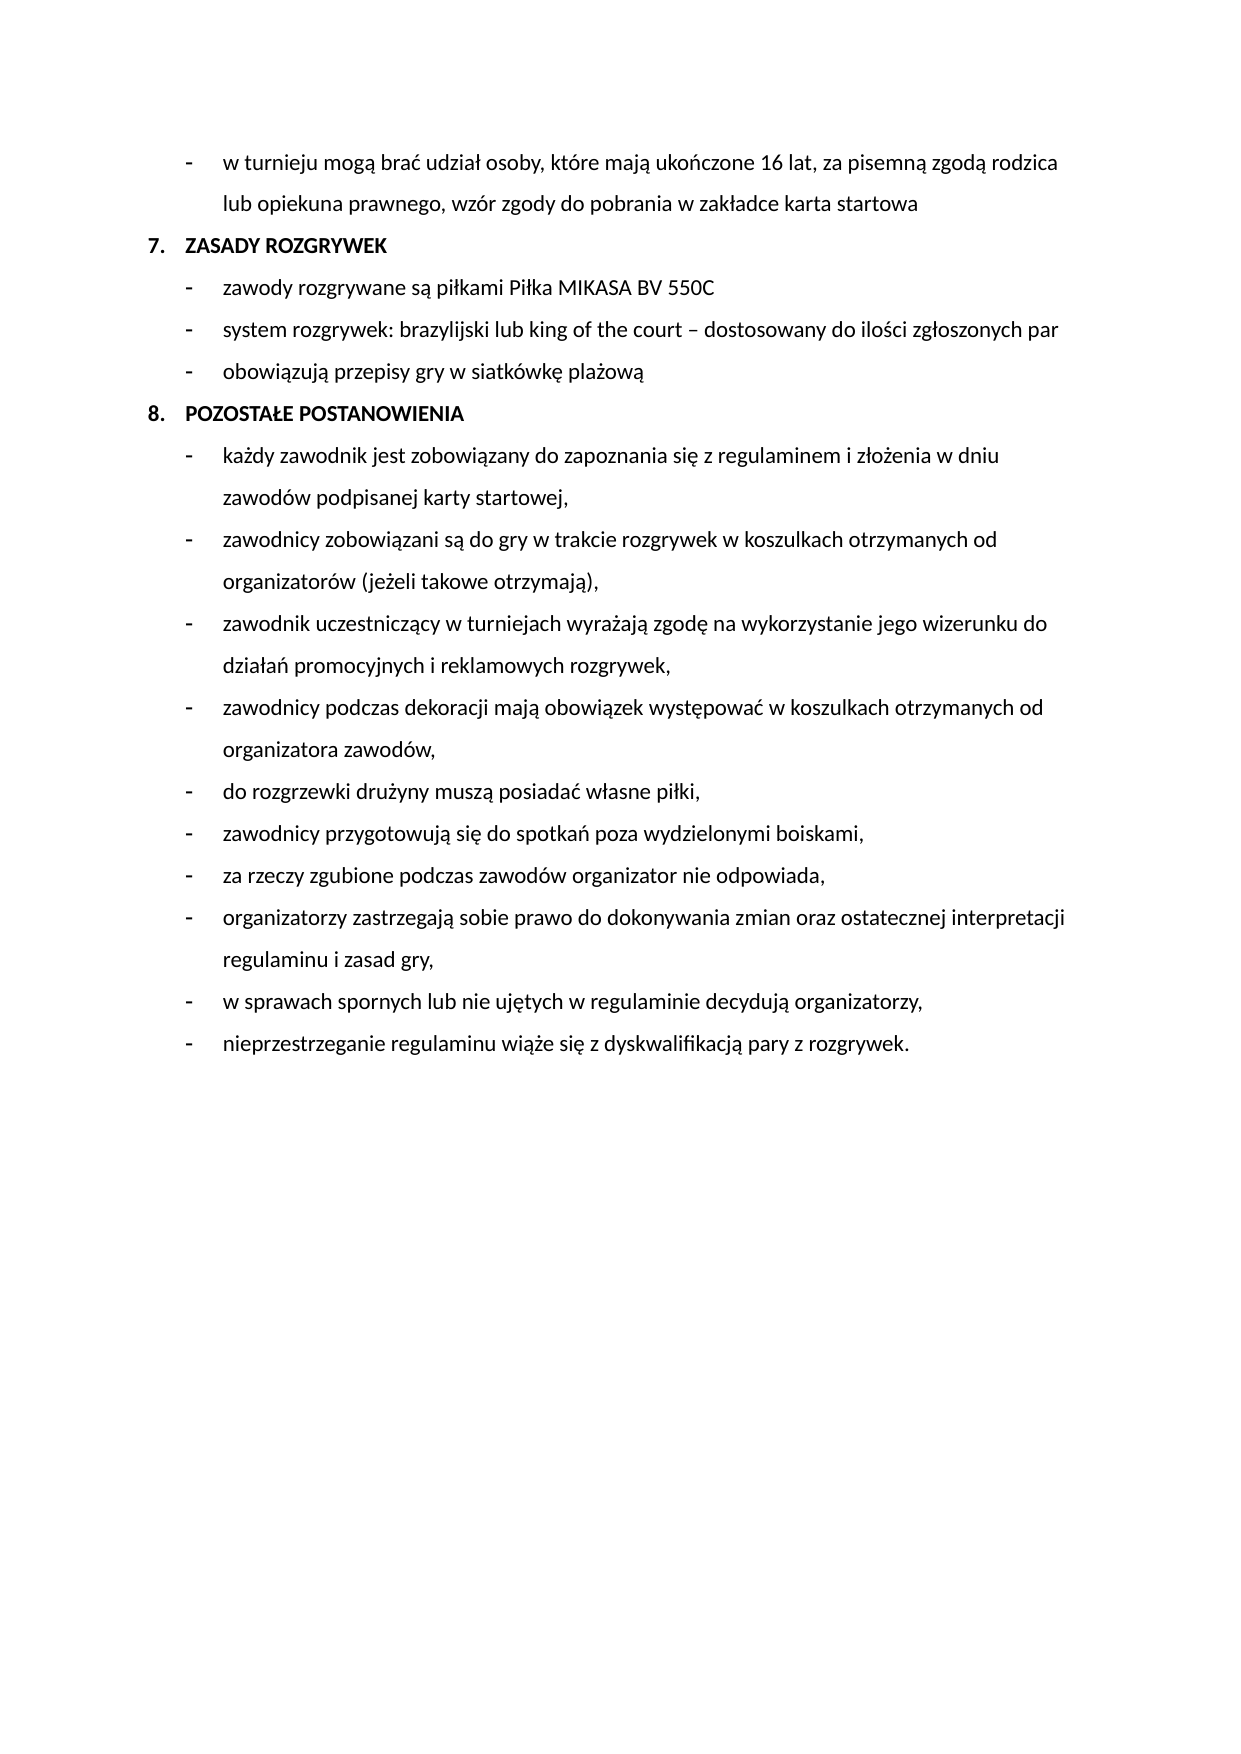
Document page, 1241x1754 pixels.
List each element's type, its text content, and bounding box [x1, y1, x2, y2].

list obowiązują przepisy gry w siatkówkę plażową [185, 357, 1093, 386]
list każdy zawodnik jest zobowiązany do zapoznania się z regulaminem i złożenia w dniu zawodów podpisanej karty startowej, [185, 441, 1093, 511]
list ZASADY ROZGRYWEK [148, 232, 1093, 259]
list za rzeczy zgubione podczas zawodów organizator nie odpowiada, [185, 861, 1093, 889]
list do rozgrzewki drużyny muszą posiadać własne piłki, [185, 777, 1093, 805]
list zawodnicy podczas dekoracji mają obowiązek występować w koszulkach otrzymanych od organizatora zawodów, [185, 693, 1093, 763]
list zawodnik uczestniczący w turniejach wyrażają zgodę na wykorzystanie jego wizerunku do działań promocyjnych i reklamowych rozgrywek, [185, 609, 1093, 679]
list w turnieju mogą brać udział osoby, które mają ukończone 16 lat, za pisemną zgodą rodzica lub opiekuna prawnego, wzór zgody do pobrania w zakładce karta startowa [185, 148, 1093, 218]
list POZOSTAŁE POSTANOWIENIA [148, 399, 1093, 427]
list system rozgrywek: brazylijski lub king of the court – dostosowany do ilości zgłoszonych par [185, 316, 1093, 343]
list zawodnicy przygotowują się do spotkań poza wydzielonymi boiskami, [185, 819, 1093, 847]
list organizatorzy zastrzegają sobie prawo do dokonywania zmian oraz ostatecznej interpretacji regulaminu i zasad gry, [185, 903, 1093, 973]
list nieprzestrzeganie regulaminu wiąże się z dyskwalifikacją pary z rozgrywek. [185, 1029, 1093, 1057]
list zawody rozgrywane są piłkami Piłka MIKASA BV 550C [185, 273, 1093, 302]
list w sprawach spornych lub nie ujętych w regulaminie decydują organizatorzy, [185, 987, 1093, 1015]
list zawodnicy zobowiązani są do gry w trakcie rozgrywek w koszulkach otrzymanych od organizatorów (jeżeli takowe otrzymają), [185, 525, 1093, 595]
